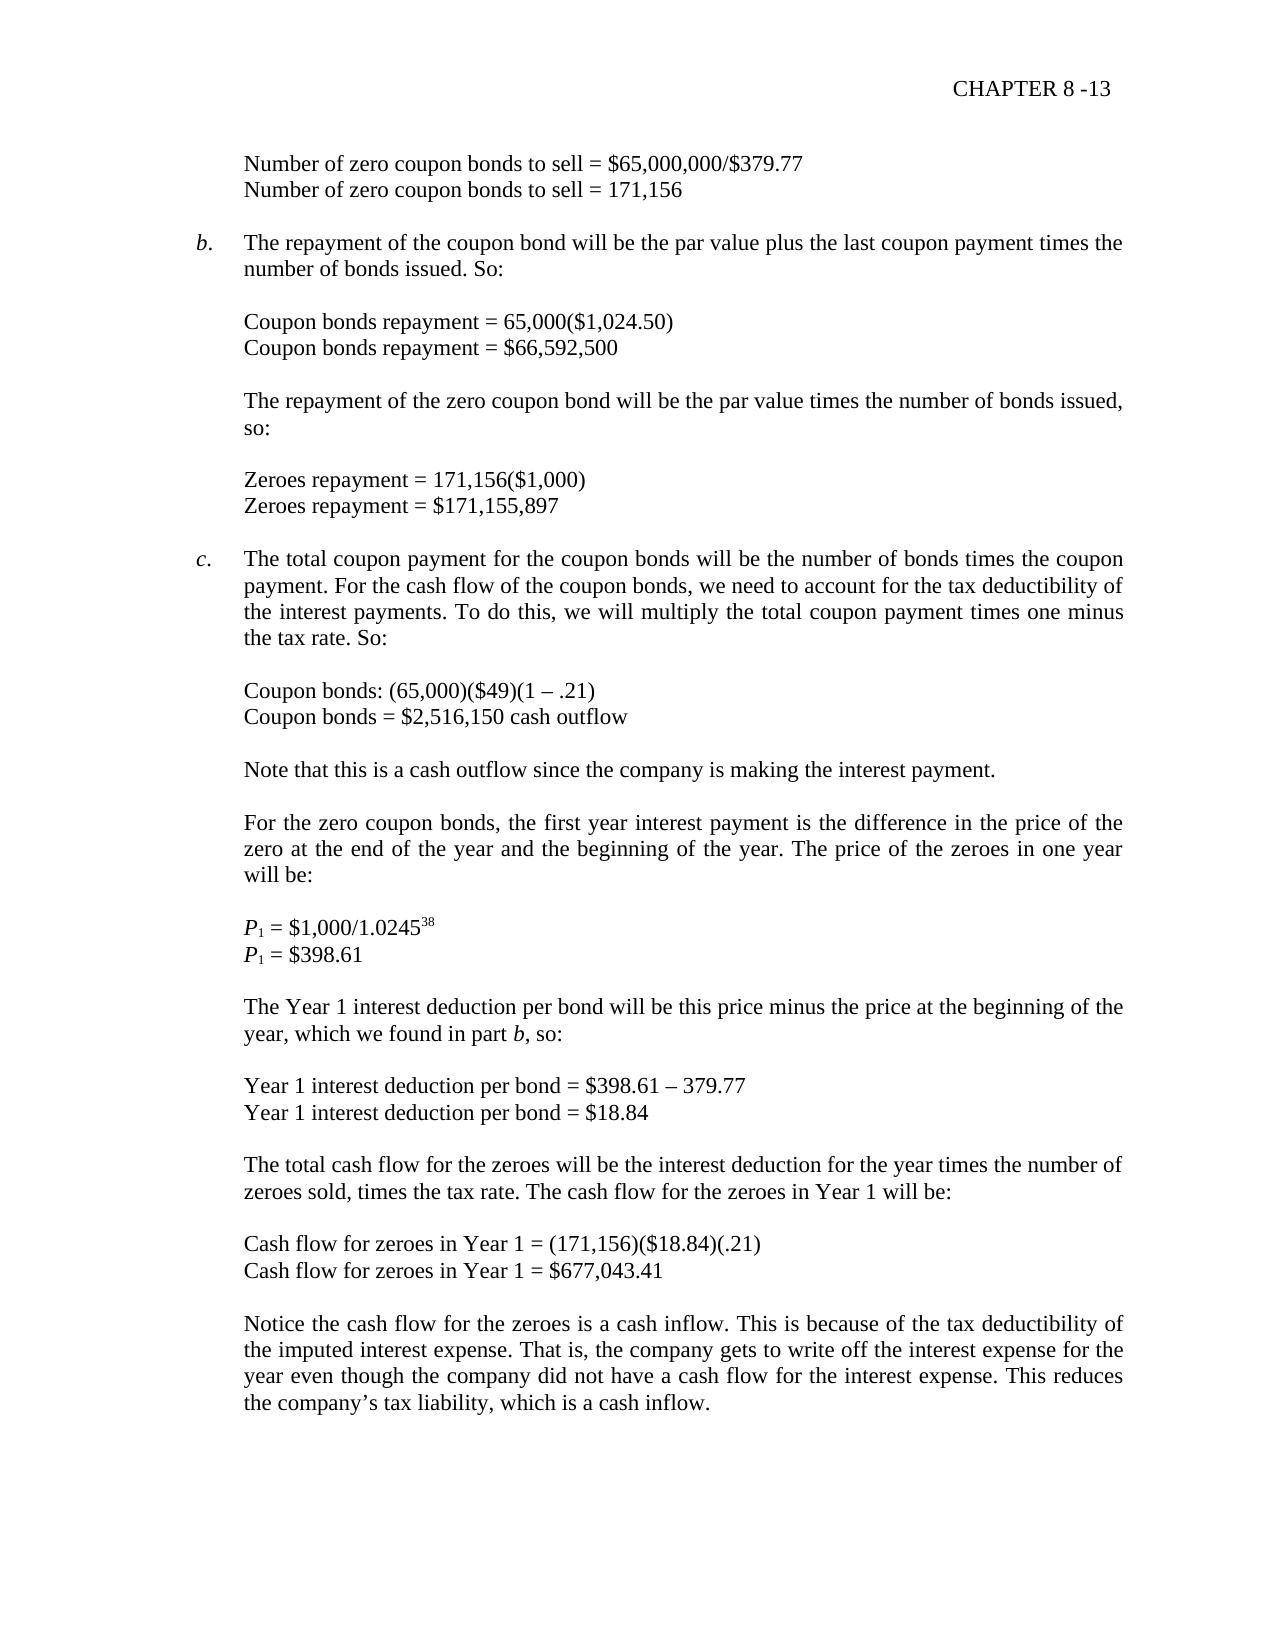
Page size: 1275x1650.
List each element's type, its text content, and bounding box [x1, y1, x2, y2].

text The Year 1 interest deduction per bond will be this price minus the price at the beginning of the year, which we found in part b, so: [150, 993, 1125, 1046]
text Coupon bonds repayment = 65,000($1,024.50) [150, 308, 1125, 334]
text The total cash flow for the zeroes will be the interest deduction for the year times the number of zeroes sold, times the tax rate. The cash flow for the zeroes in Year 1 will be: [150, 1151, 1125, 1204]
text Coupon bonds repayment = $66,592,500 [150, 334, 1125, 361]
text Zeroes repayment = $171,155,897 [150, 493, 1125, 519]
text P1 = $398.61 [150, 941, 1125, 967]
text Year 1 interest deduction per bond = $398.61 – 379.77 [150, 1072, 1125, 1099]
text b. The repayment of the coupon bond will be the par value plus the last coupon payment times the number of bonds issued. So: [150, 229, 1125, 282]
text Coupon bonds: (65,000)($49)(1 – .21) Coupon bonds = $2,516,150 cash outflow [150, 677, 1125, 730]
text Cash flow for zeroes in Year 1 = (171,156)($18.84)(.21) [150, 1231, 1125, 1257]
text c. The total coupon payment for the coupon bonds will be the number of bonds times the coupon payment. For the cash flow of the coupon bonds, we need to account for the tax deductibility of the interest payments. To do this, we will multiply the total coupon payment times one minus the tax rate. So: [150, 545, 1125, 651]
text Year 1 interest deduction per bond = $18.84 [150, 1099, 1125, 1125]
text Zeroes repayment = 171,156($1,000) [150, 466, 1125, 493]
text Number of zero coupon bonds to sell = 171,156 [150, 176, 1125, 203]
text Cash flow for zeroes in Year 1 = $677,043.41 [150, 1257, 1125, 1283]
text Note that this is a cash outflow since the company is making the interest payment. [150, 756, 1125, 782]
text For the zero coupon bonds, the first year interest payment is the difference in the price of the zero at the end of the year and the beginning of the year. The price of the zeroes in one year will be: [150, 809, 1125, 888]
text The repayment of the zero coupon bond will be the par value times the number of bonds issued, so: [150, 387, 1125, 440]
text P1 = $1,000/1.024538 [150, 914, 1125, 941]
text Number of zero coupon bonds to sell = $65,000,000/$379.77 [150, 150, 1125, 176]
text Notice the cash flow for the zeroes is a cash inflow. This is because of the tax deductibility of the imputed interest expense. That is, the company gets to write off the interest expense for the year even though the company did not have a cash flow for the interest expense. This reduces the company’s tax liability, which is a cash inflow. [150, 1309, 1125, 1415]
